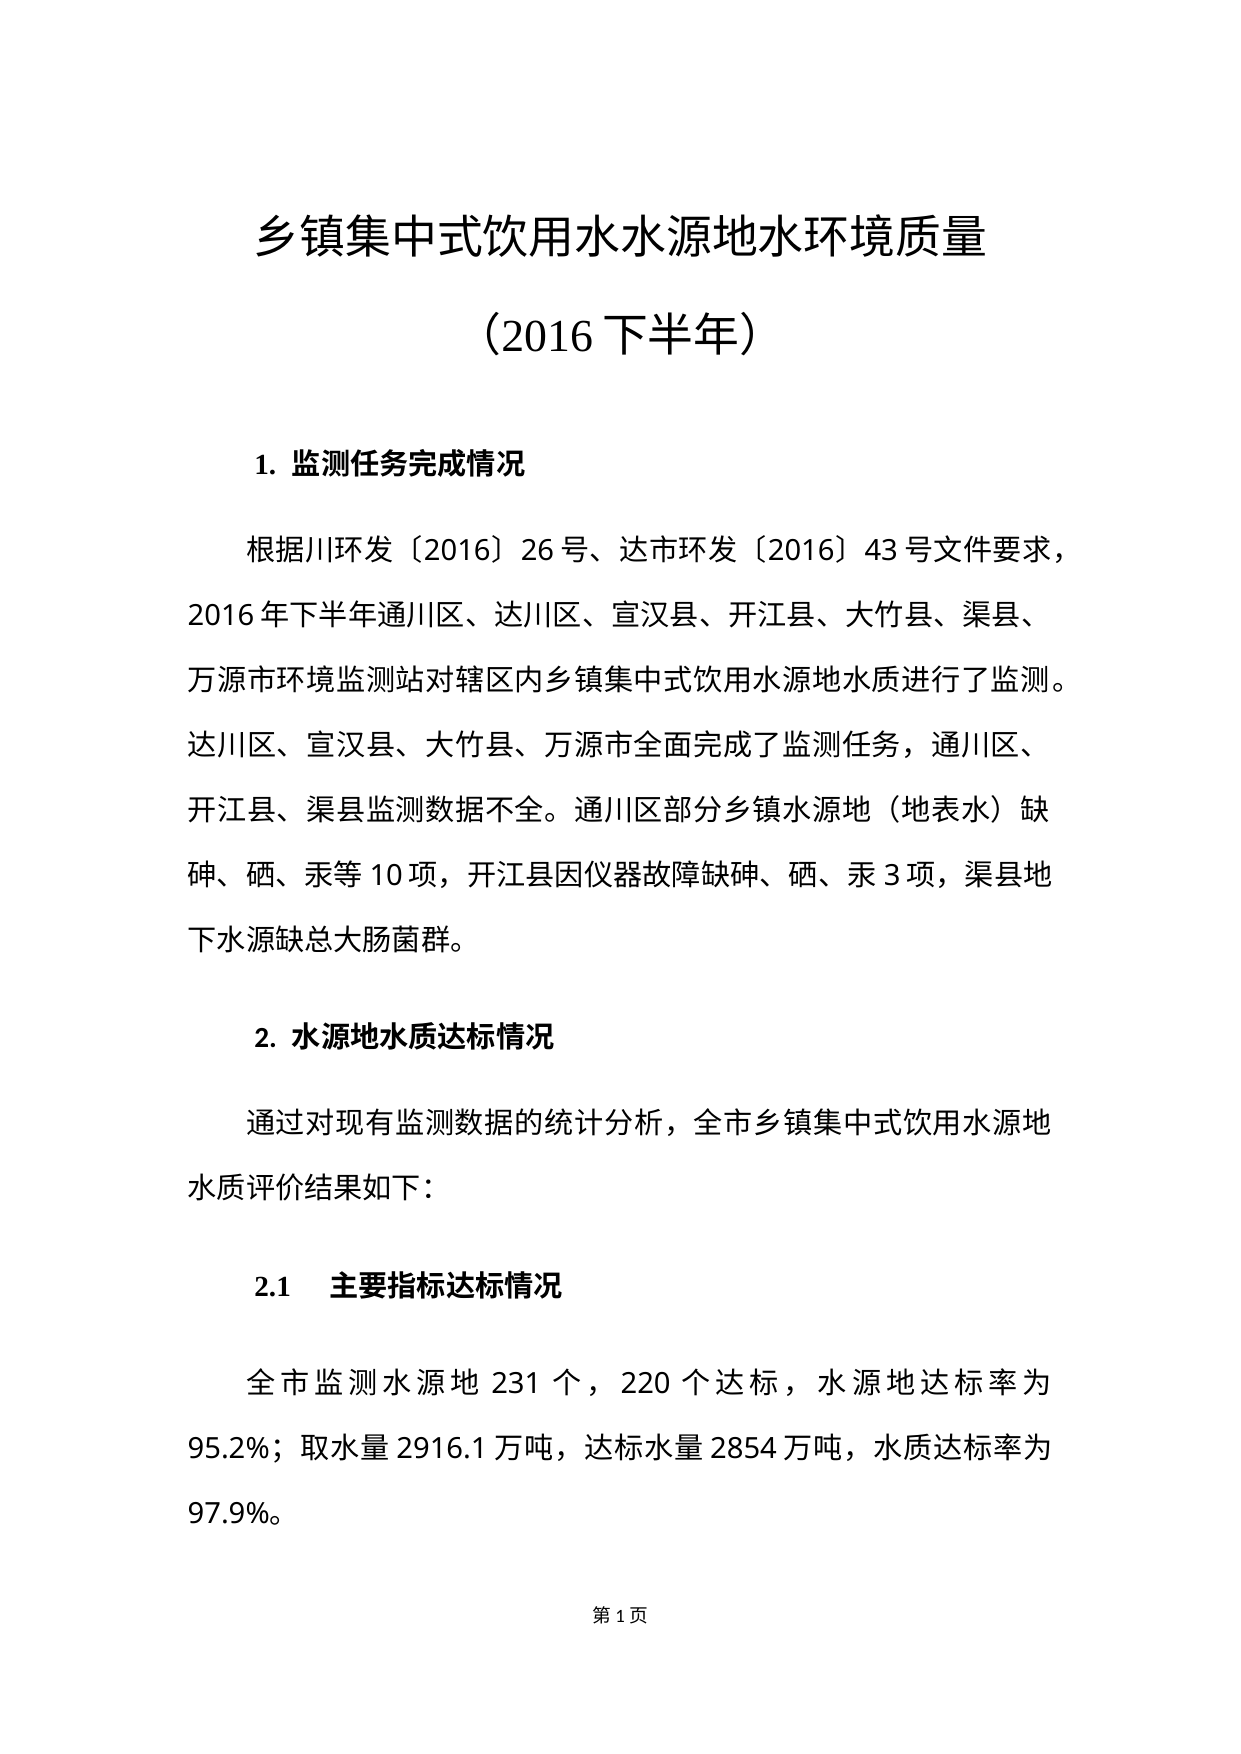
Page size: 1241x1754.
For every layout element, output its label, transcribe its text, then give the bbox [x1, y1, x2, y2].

list 水源地水质达标情况 [254, 1003, 1053, 1068]
text 全市监测水源地231个，220个达标，水源地达标率为95.2%；取水量2916.1万吨，达标水量2854万吨，水质达标率为97.9%。 [187, 1349, 1053, 1544]
list 监测任务完成情况 [254, 429, 1053, 494]
list 主要指标达标情况 [254, 1251, 1053, 1316]
text 通过对现有监测数据的统计分析，全市乡镇集中式饮用水源地水质评价结果如下： [187, 1089, 1053, 1219]
text 根据川环发〔2016〕26号、达市环发〔2016〕43号文件要求，2016年下半年通川区、达川区、宣汉县、开江县、大竹县、渠县、万源市环境监测站对辖区内乡镇集中式饮用水源地水质进行了监测。达川区、宣汉县、大竹县、万源市全面完成了监测任务，通川区、开江县、渠县监测数据不全。通川区部分乡镇水源地（地表水）缺砷、硒、汞等10项，开江县因仪器故障缺砷、硒、汞3项，渠县地下水源缺总大肠菌群。 [187, 515, 1053, 970]
text 乡镇集中式饮用水水源地水环境质量（2016下半年） [198, 185, 1042, 380]
